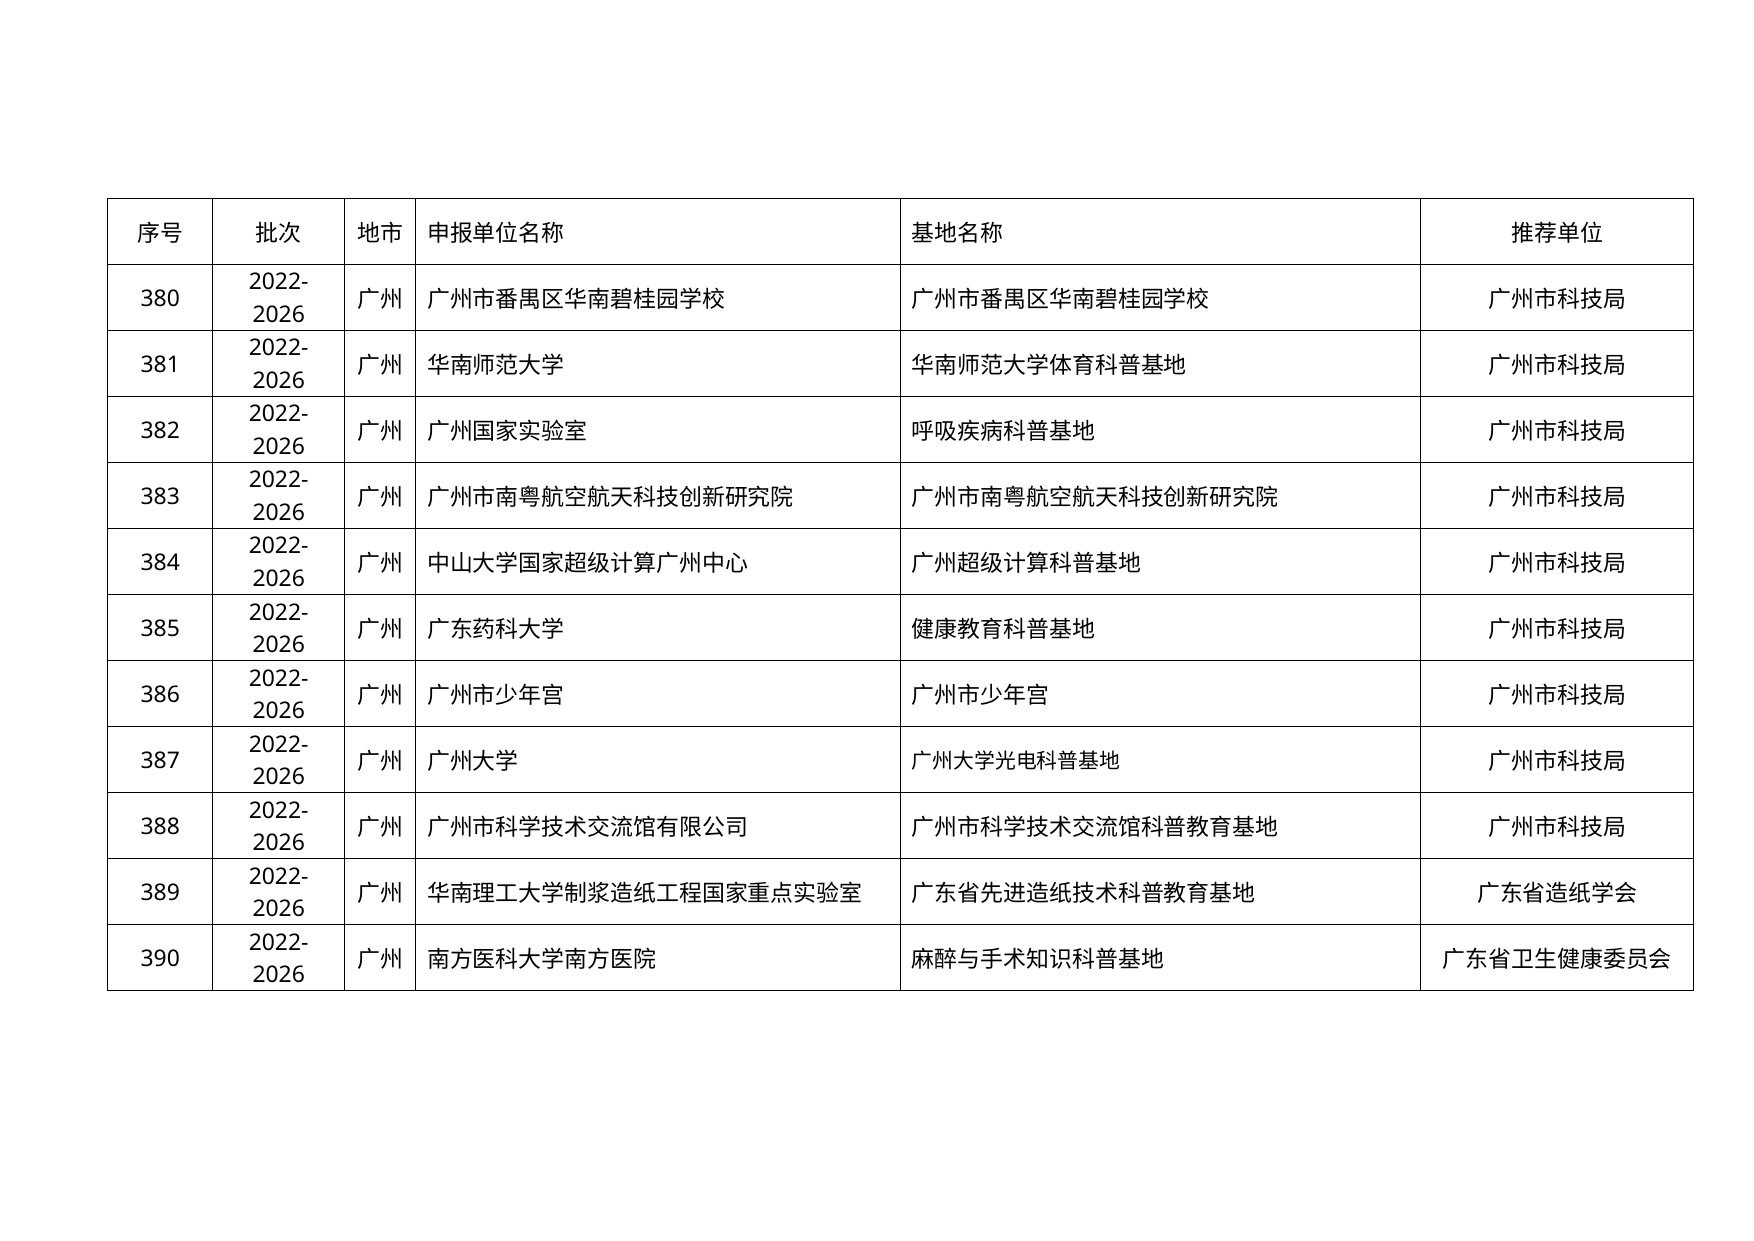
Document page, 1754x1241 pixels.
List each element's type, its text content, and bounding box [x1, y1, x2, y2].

table_cell 广州 [345, 925, 415, 990]
table_cell 382 [108, 397, 212, 462]
table_cell 广州市南粤航空航天科技创新研究院 [416, 463, 900, 528]
table_cell 2022-2026 [213, 331, 344, 396]
table_cell 广州国家实验室 [416, 397, 900, 462]
table_cell 2022-2026 [213, 463, 344, 528]
table_cell 381 [108, 331, 212, 396]
table_header 序号 [108, 199, 212, 264]
table_cell 广州市科学技术交流馆科普教育基地 [901, 793, 1420, 858]
table_cell 384 [108, 529, 212, 594]
table_cell 2022-2026 [213, 727, 344, 792]
table_cell 广东省卫生健康委员会 [1421, 925, 1693, 990]
table_cell 广州 [345, 661, 415, 726]
table_cell 广州 [345, 793, 415, 858]
table_cell 中山大学国家超级计算广州中心 [416, 529, 900, 594]
table_cell 2022-2026 [213, 793, 344, 858]
table_cell 385 [108, 595, 212, 660]
table_cell 呼吸疾病科普基地 [901, 397, 1420, 462]
table_cell 广州 [345, 595, 415, 660]
table_cell 广州市科技局 [1421, 397, 1693, 462]
table_cell 2022-2026 [213, 529, 344, 594]
table_cell 广东省先进造纸技术科普教育基地 [901, 859, 1420, 924]
table_cell 387 [108, 727, 212, 792]
table_cell 广州市科学技术交流馆有限公司 [416, 793, 900, 858]
table_header 基地名称 [901, 199, 1420, 264]
table_cell 广州大学 [416, 727, 900, 792]
table_header 申报单位名称 [416, 199, 900, 264]
table_cell 广州 [345, 265, 415, 330]
table_cell 广州市科技局 [1421, 265, 1693, 330]
table_cell 广州市科技局 [1421, 727, 1693, 792]
table_cell 广州市科技局 [1421, 793, 1693, 858]
table_cell 2022-2026 [213, 595, 344, 660]
table_cell 广州市番禺区华南碧桂园学校 [901, 265, 1420, 330]
table_cell 2022-2026 [213, 925, 344, 990]
table_cell 麻醉与手术知识科普基地 [901, 925, 1420, 990]
table_cell 广州市科技局 [1421, 595, 1693, 660]
table_cell 广州市科技局 [1421, 463, 1693, 528]
table_cell 南方医科大学南方医院 [416, 925, 900, 990]
table_cell 广东药科大学 [416, 595, 900, 660]
table_cell 广州市科技局 [1421, 661, 1693, 726]
table_cell 华南师范大学 [416, 331, 900, 396]
table_cell 广州市番禺区华南碧桂园学校 [416, 265, 900, 330]
table_header 地市 [345, 199, 415, 264]
table_cell 广州市南粤航空航天科技创新研究院 [901, 463, 1420, 528]
table_cell 广州 [345, 727, 415, 792]
table_cell 2022-2026 [213, 265, 344, 330]
table_cell 华南师范大学体育科普基地 [901, 331, 1420, 396]
table_cell 2022-2026 [213, 397, 344, 462]
table_cell 广州 [345, 859, 415, 924]
table_cell 广东省造纸学会 [1421, 859, 1693, 924]
table_cell 广州 [345, 529, 415, 594]
table_cell 华南理工大学制浆造纸工程国家重点实验室 [416, 859, 900, 924]
table_cell 广州市科技局 [1421, 331, 1693, 396]
table_cell 388 [108, 793, 212, 858]
table_cell 2022-2026 [213, 859, 344, 924]
table_header 推荐单位 [1421, 199, 1693, 264]
table_cell 389 [108, 859, 212, 924]
table_cell 380 [108, 265, 212, 330]
table_cell 广州 [345, 463, 415, 528]
table_header 批次 [213, 199, 344, 264]
table_cell 390 [108, 925, 212, 990]
table_cell 广州市少年宫 [416, 661, 900, 726]
table_cell 广州 [345, 331, 415, 396]
table_cell 广州市科技局 [1421, 529, 1693, 594]
table_cell 386 [108, 661, 212, 726]
table_cell 广州超级计算科普基地 [901, 529, 1420, 594]
table_cell 广州市少年宫 [901, 661, 1420, 726]
table_cell 383 [108, 463, 212, 528]
table_cell 广州 [345, 397, 415, 462]
table_cell 2022-2026 [213, 661, 344, 726]
table_cell 广州大学光电科普基地 [901, 727, 1420, 792]
table_cell 健康教育科普基地 [901, 595, 1420, 660]
